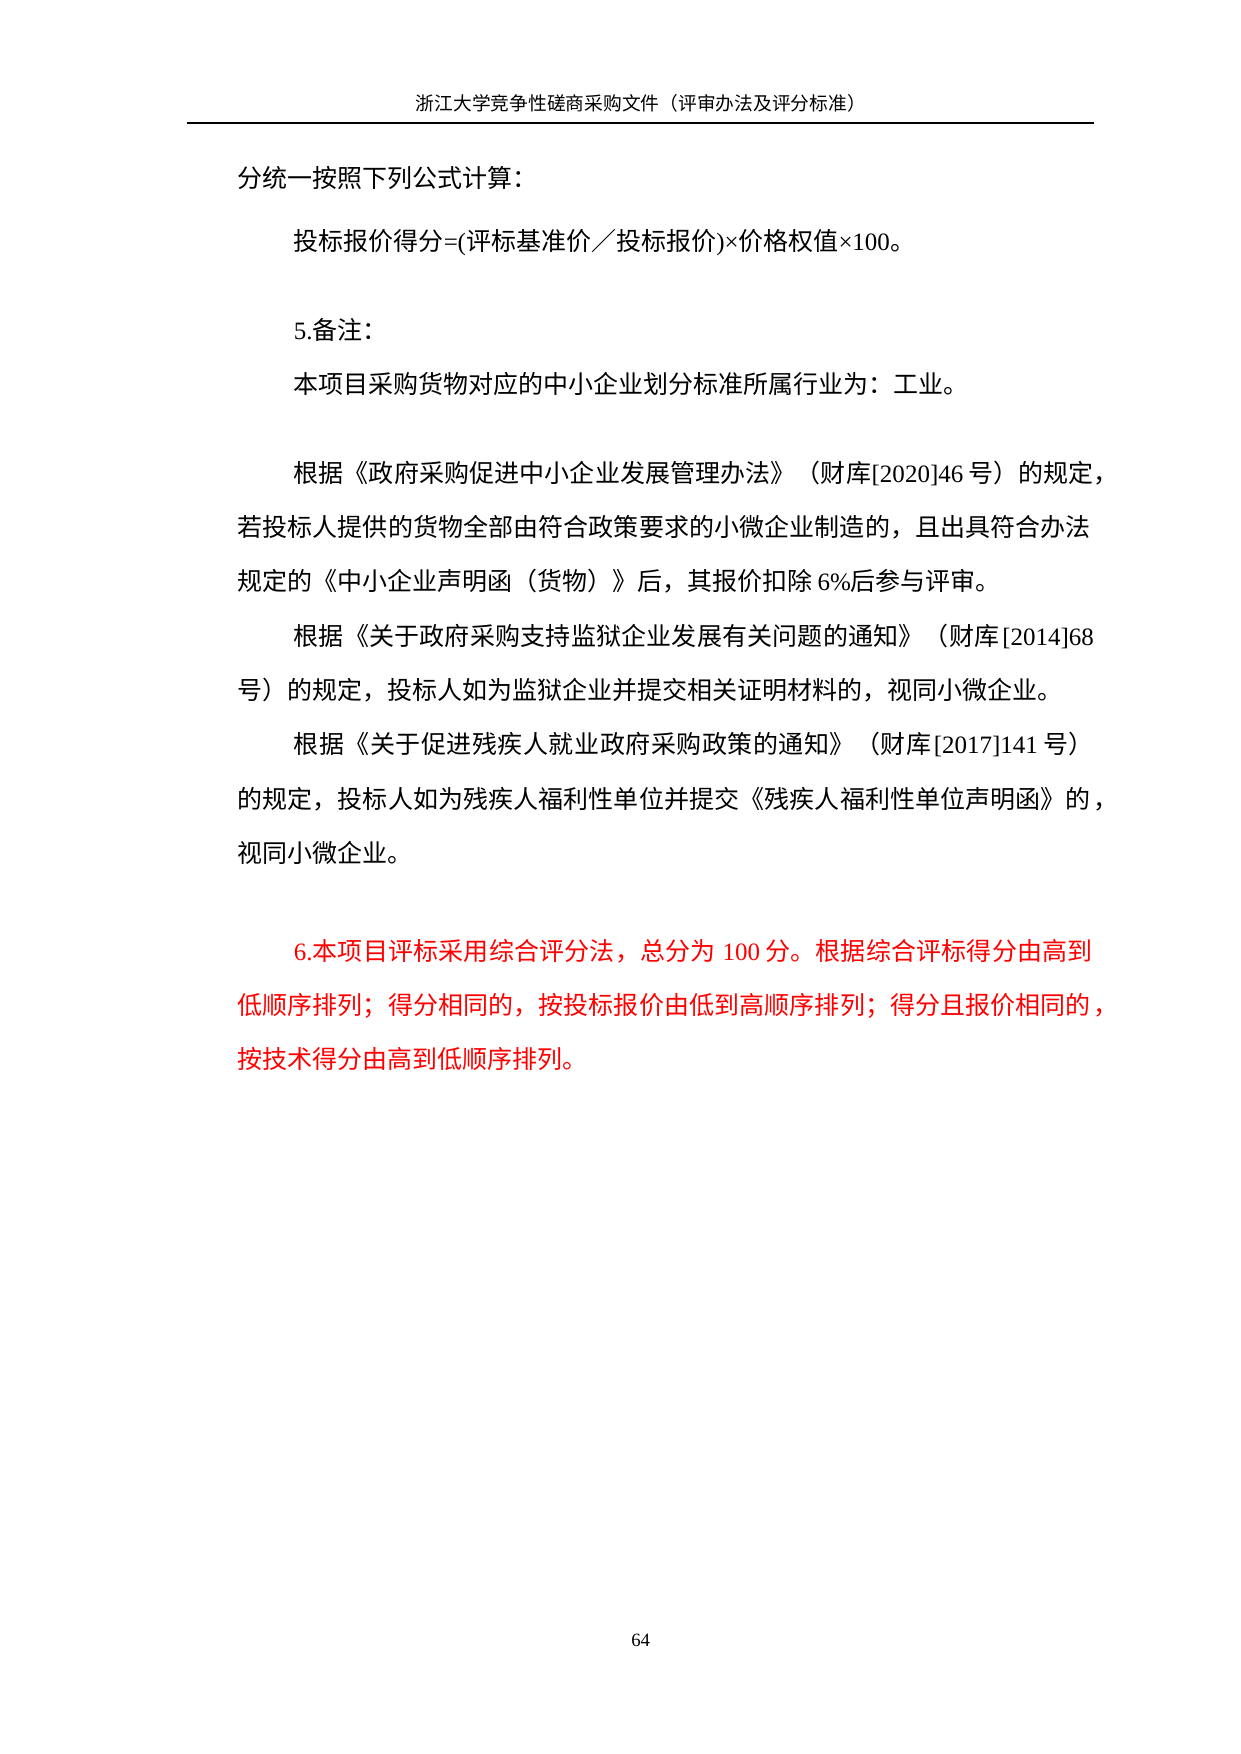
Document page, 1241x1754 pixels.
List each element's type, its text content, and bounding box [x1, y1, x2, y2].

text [237, 148, 1094, 198]
text 5.备注： [237, 310, 1094, 346]
text 6.本项目评标采用综合评分法，总分为100分。根据综合评标得分由高到低顺序排列；得分相同的，按投标报价由低到高顺序排列；得分且报价相同的，按技术得分由高到低顺序排列。 [237, 931, 1094, 1076]
text 投标报价得分=(评标基准价／投标报价)×价格权值×100。 [237, 210, 1094, 260]
text 根据《关于政府采购支持监狱企业发展有关问题的通知》（财库[2014]68号）的规定，投标人如为监狱企业并提交相关证明材料的，视同小微企业。 [237, 616, 1094, 707]
text 根据《政府采购促进中小企业发展管理办法》（财库[2020]46号）的规定，若投标人提供的货物全部由符合政策要求的小微企业制造的，且出具符合办法规定的《中小企业声明函（货物）》后，其报价扣除6%后参与评审。 [237, 453, 1094, 598]
text 根据《关于促进残疾人就业政府采购政策的通知》（财库[2017]141号）的规定，投标人如为残疾人福利性单位并提交《残疾人福利性单位声明函》的，视同小微企业。 [237, 725, 1094, 870]
text 本项目采购货物对应的中小企业划分标准所属行业为：工业。 [237, 364, 1094, 401]
